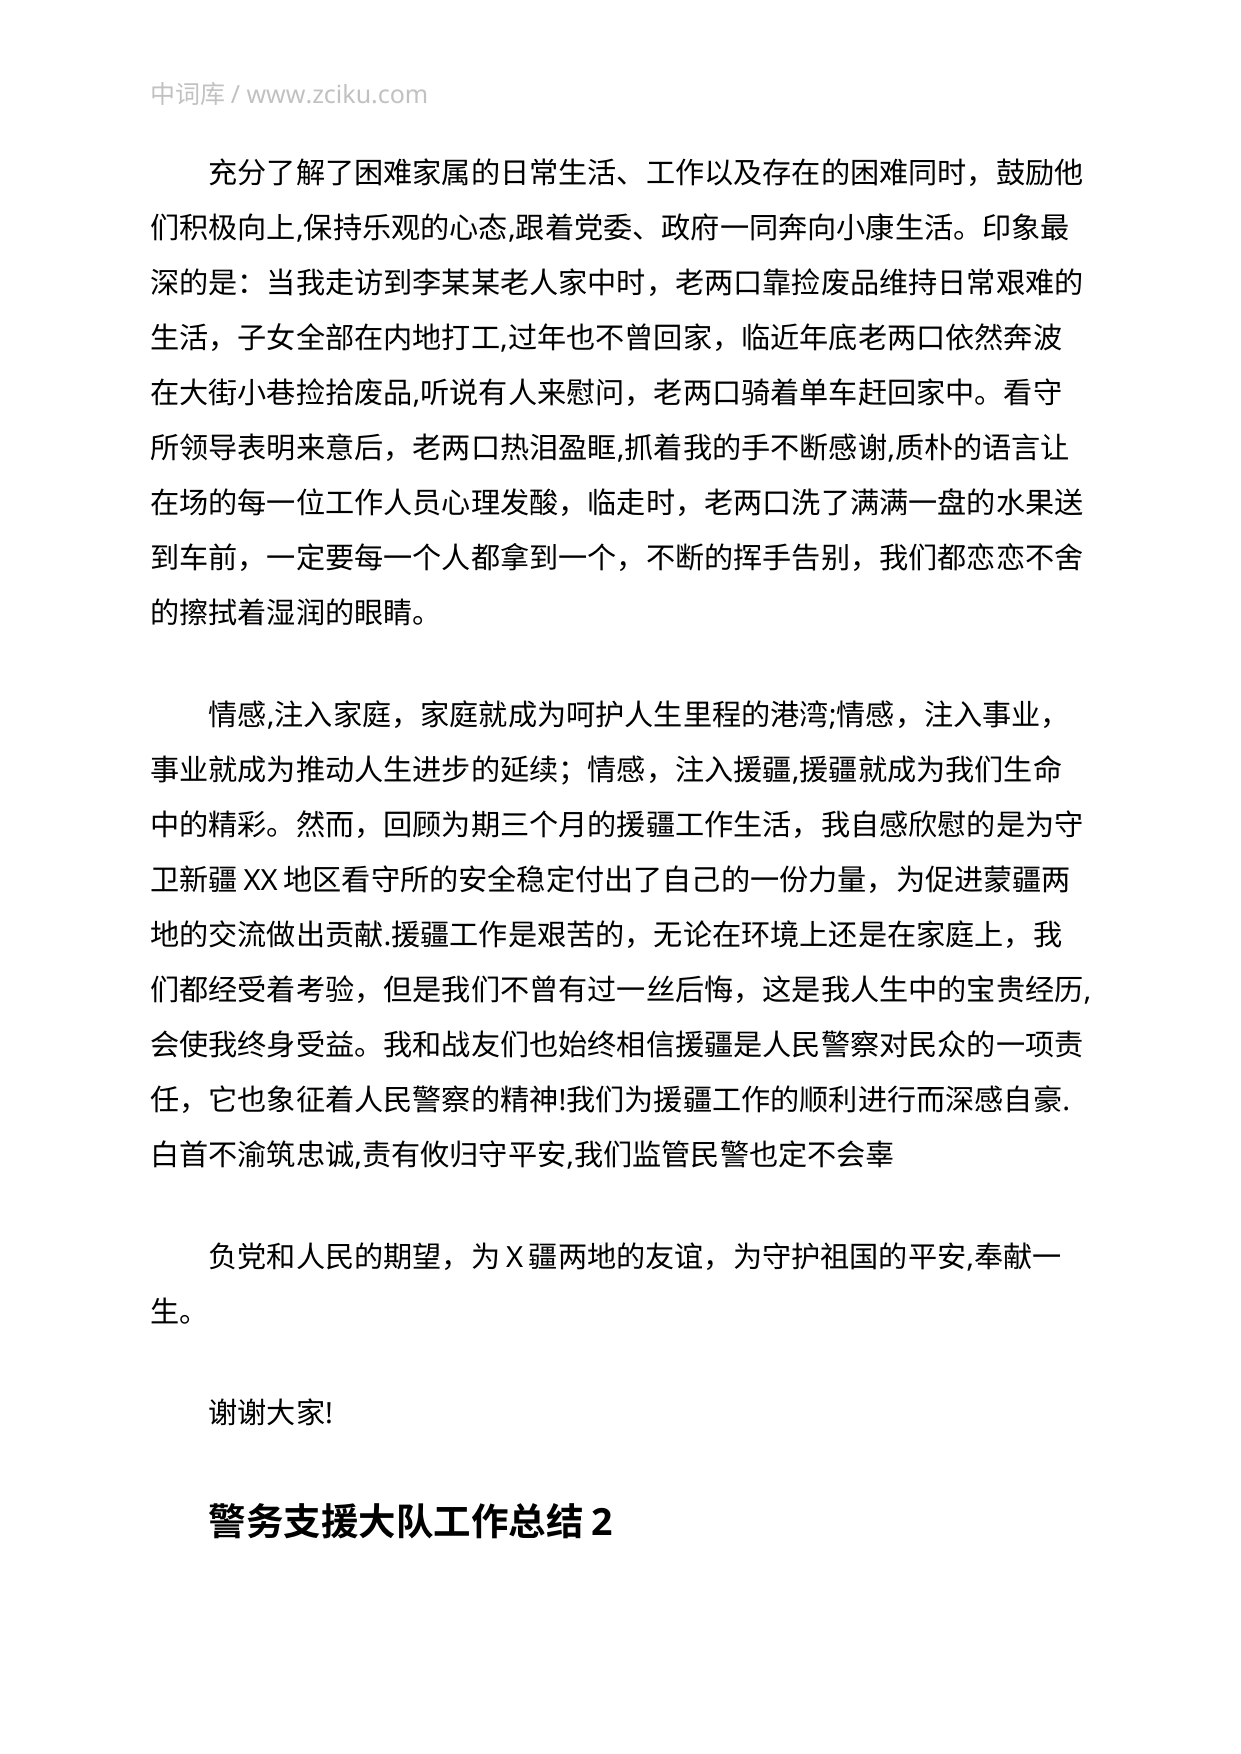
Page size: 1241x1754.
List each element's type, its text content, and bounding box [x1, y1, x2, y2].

text 警务支援大队工作总结2 [150, 1492, 1090, 1546]
text 谢谢大家! [150, 1390, 1090, 1432]
text 负党和人民的期望，为X疆两地的友谊，为守护祖国的平安,奉献一生。 [150, 1233, 1090, 1330]
text 充分了解了困难家属的日常生活、工作以及存在的困难同时，鼓励他们积极向上,保持乐观的心态,跟着党委、政府一同奔向小康生活。印象最深的是：当我走访到李某某老人家中时，老两口靠捡废品维持日常艰难的生活，子女全部在内地打工,过年也不曾回家，临近年底老两口依然奔波在大街小巷捡拾废品,听说有人来慰问，老两口骑着单车赶回家中。看守所领导表明来意后，老两口热泪盈眶,抓着我的手不断感谢,质朴的语言让在场的每一位工作人员心理发酸，临走时，老两口洗了满满一盘的水果送到车前，一定要每一个人都拿到一个，不断的挥手告别，我们都恋恋不舍的擦拭着湿润的眼睛。 [150, 150, 1090, 632]
text 情感,注入家庭，家庭就成为呵护人生里程的港湾;情感，注入事业，事业就成为推动人生进步的延续；情感，注入援疆,援疆就成为我们生命中的精彩。然而，回顾为期三个月的援疆工作生活，我自感欣慰的是为守卫新疆XX地区看守所的安全稳定付出了自己的一份力量，为促进蒙疆两地的交流做出贡献.援疆工作是艰苦的，无论在环境上还是在家庭上，我们都经受着考验，但是我们不曾有过一丝后悔，这是我人生中的宝贵经历,会使我终身受益。我和战友们也始终相信援疆是人民警察对民众的一项责任，它也象征着人民警察的精神!我们为援疆工作的顺利进行而深感自豪.白首不渝筑忠诚,责有攸归守平安,我们监管民警也定不会辜 [150, 691, 1090, 1173]
